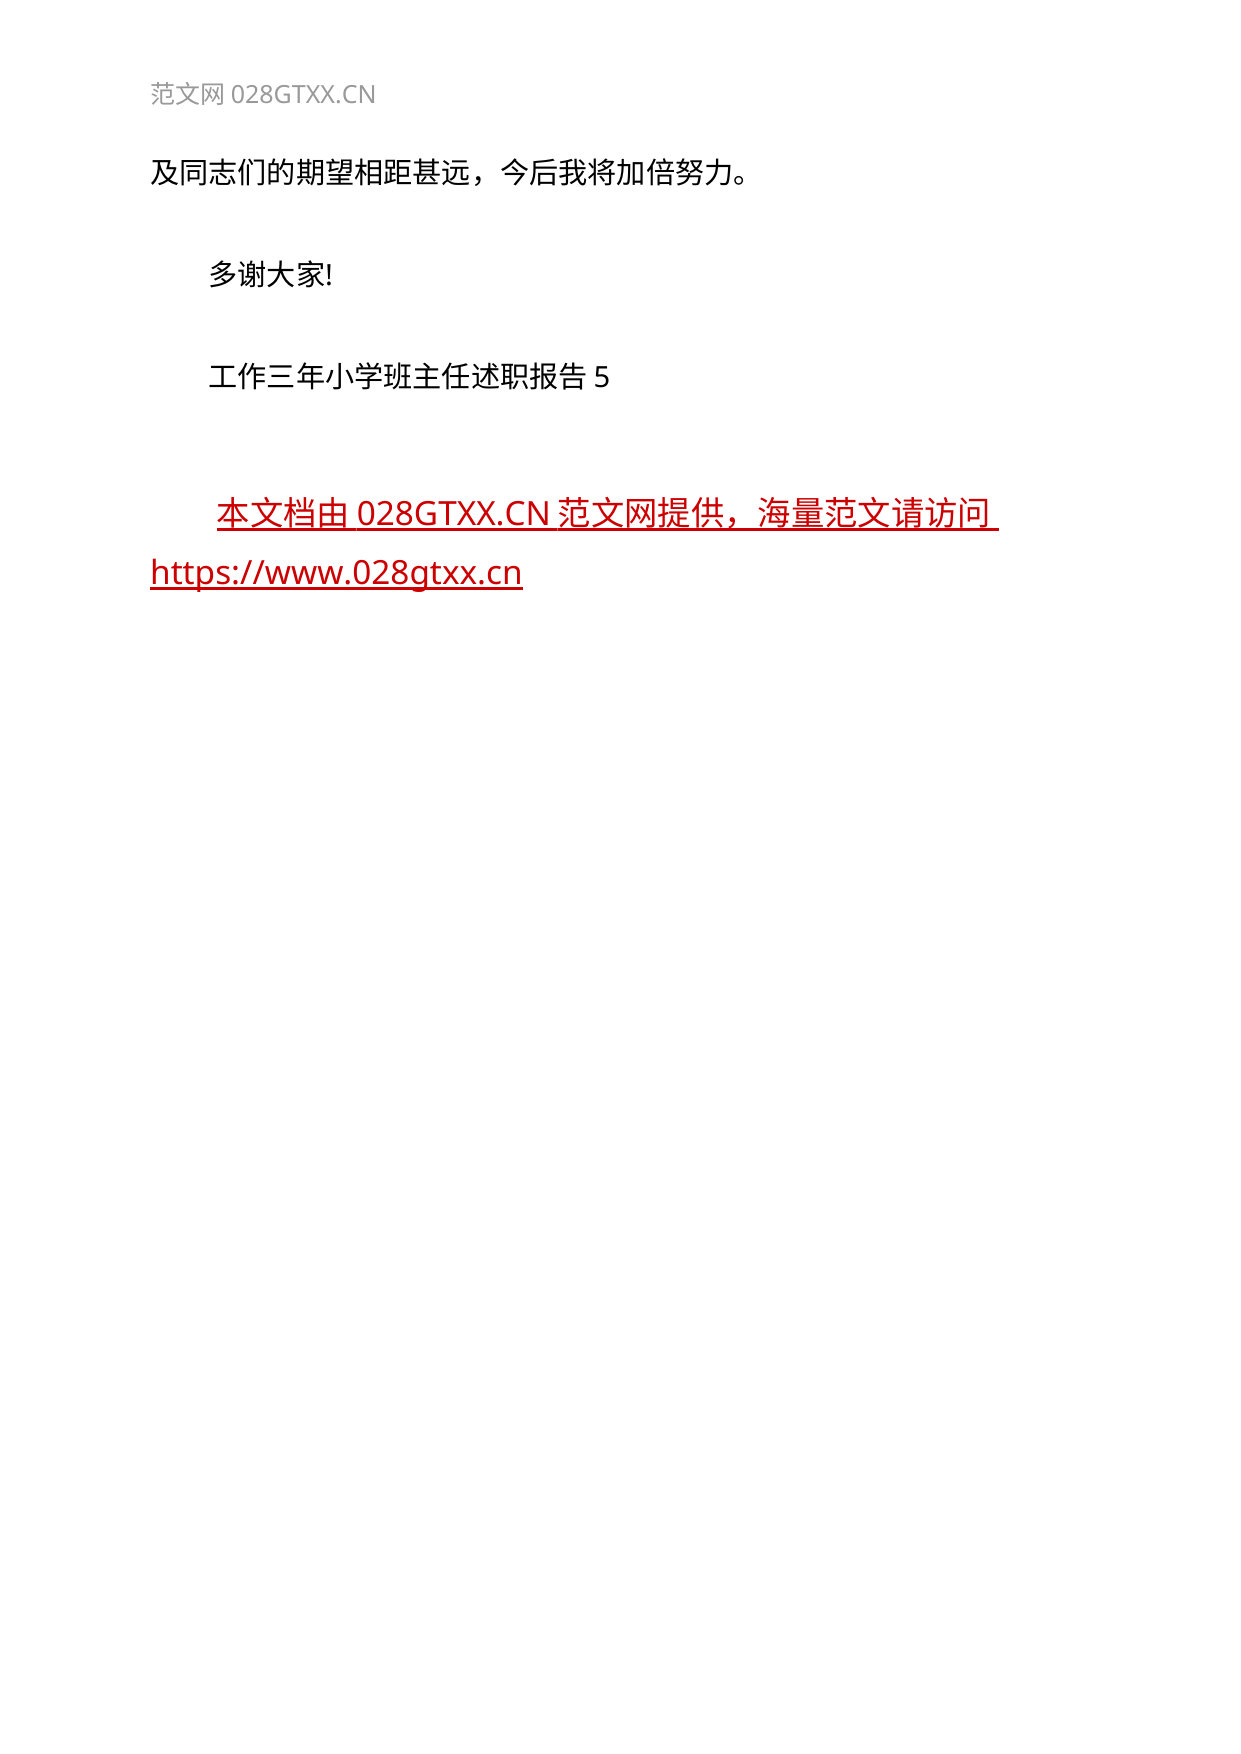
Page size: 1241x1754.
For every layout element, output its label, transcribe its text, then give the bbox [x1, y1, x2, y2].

text 本文档由028GTXX.CN范文网提供，海量范文请访问 https://www.028gtxx.cn [150, 487, 1090, 594]
text 工作三年小学班主任述职报告5 [150, 354, 1090, 396]
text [150, 150, 1090, 192]
text 多谢大家! [150, 252, 1090, 294]
